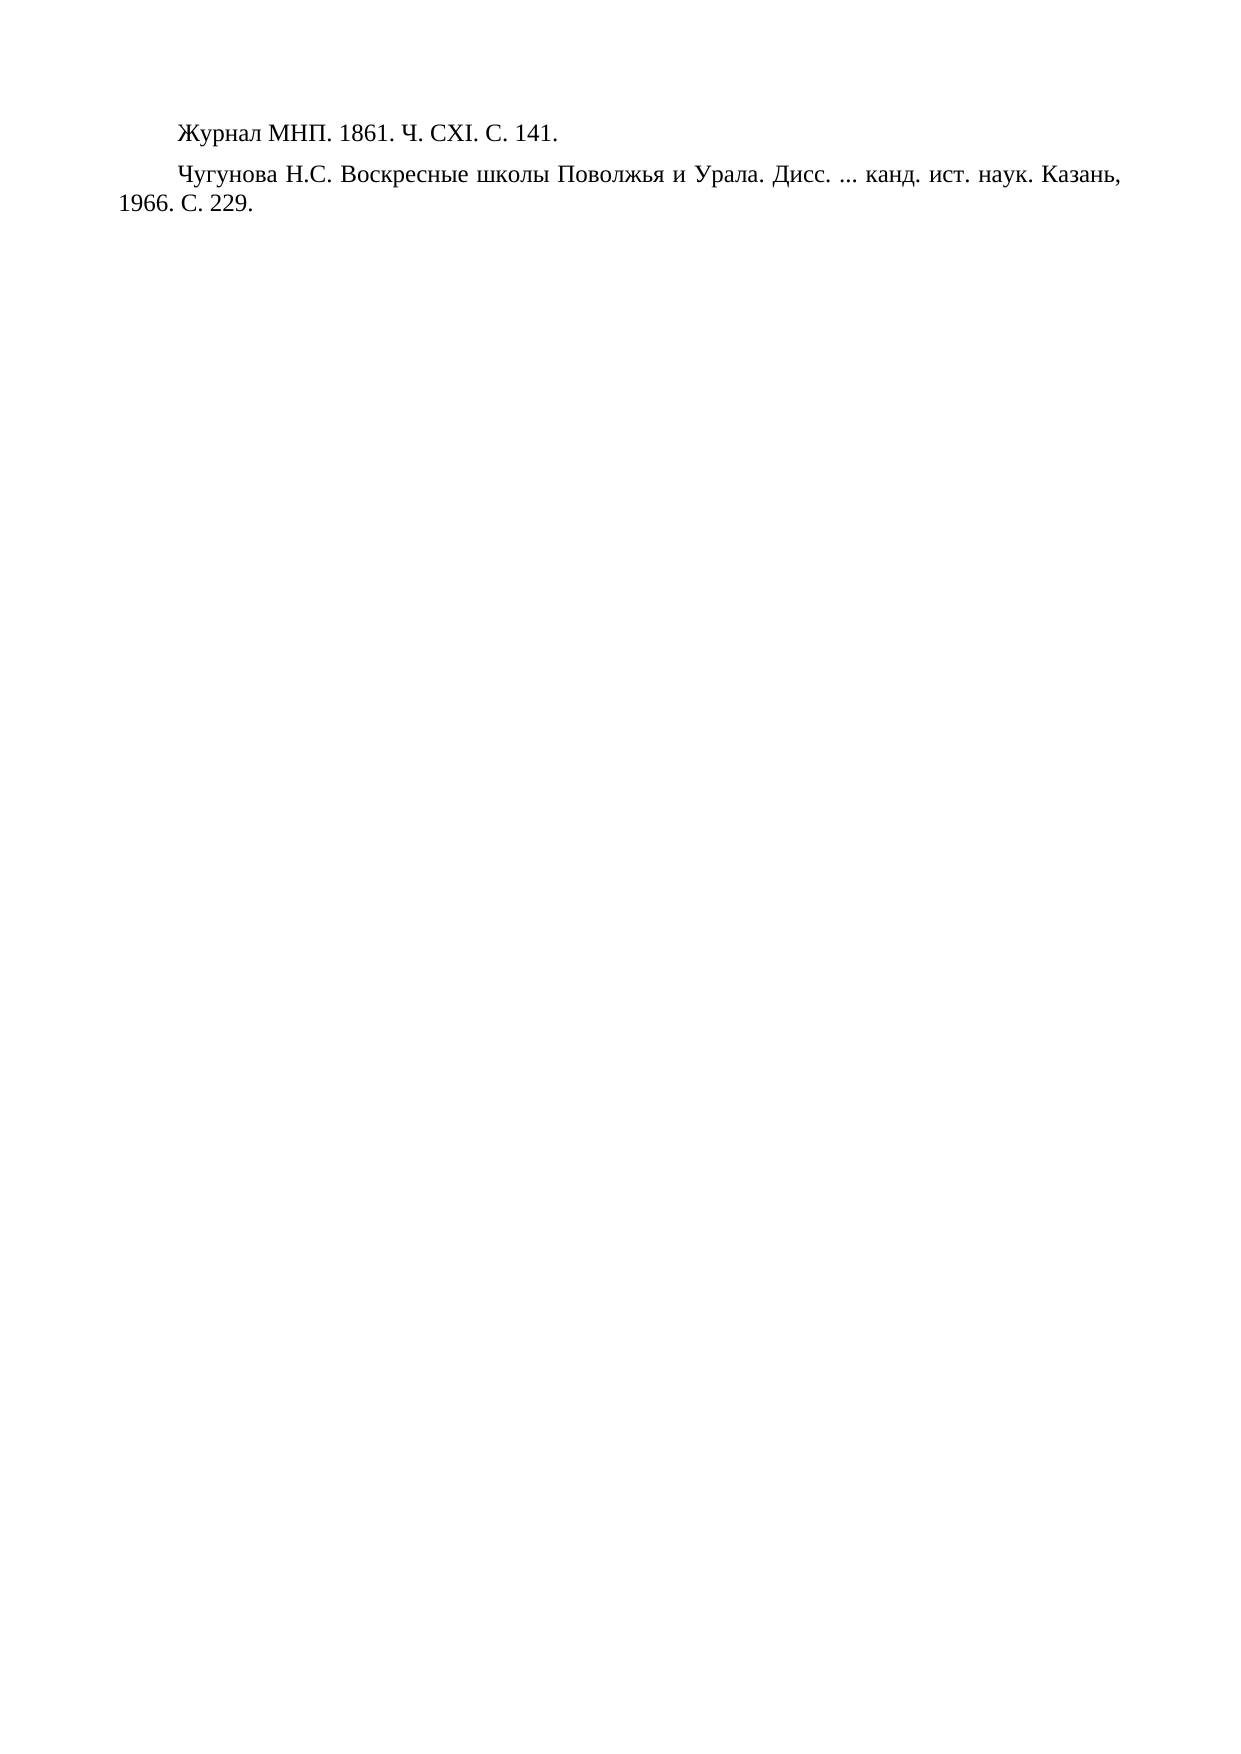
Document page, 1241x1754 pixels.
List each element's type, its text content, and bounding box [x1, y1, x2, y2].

text Журнал МНП. 1861. Ч. СXI. С. 141. [118, 118, 1122, 147]
text Чугунова Н.С. Воскресные школы Поволжья и Урала. Дисс. ... канд. ист. наук. Казань, 1966. С. 229. [118, 159, 1122, 217]
